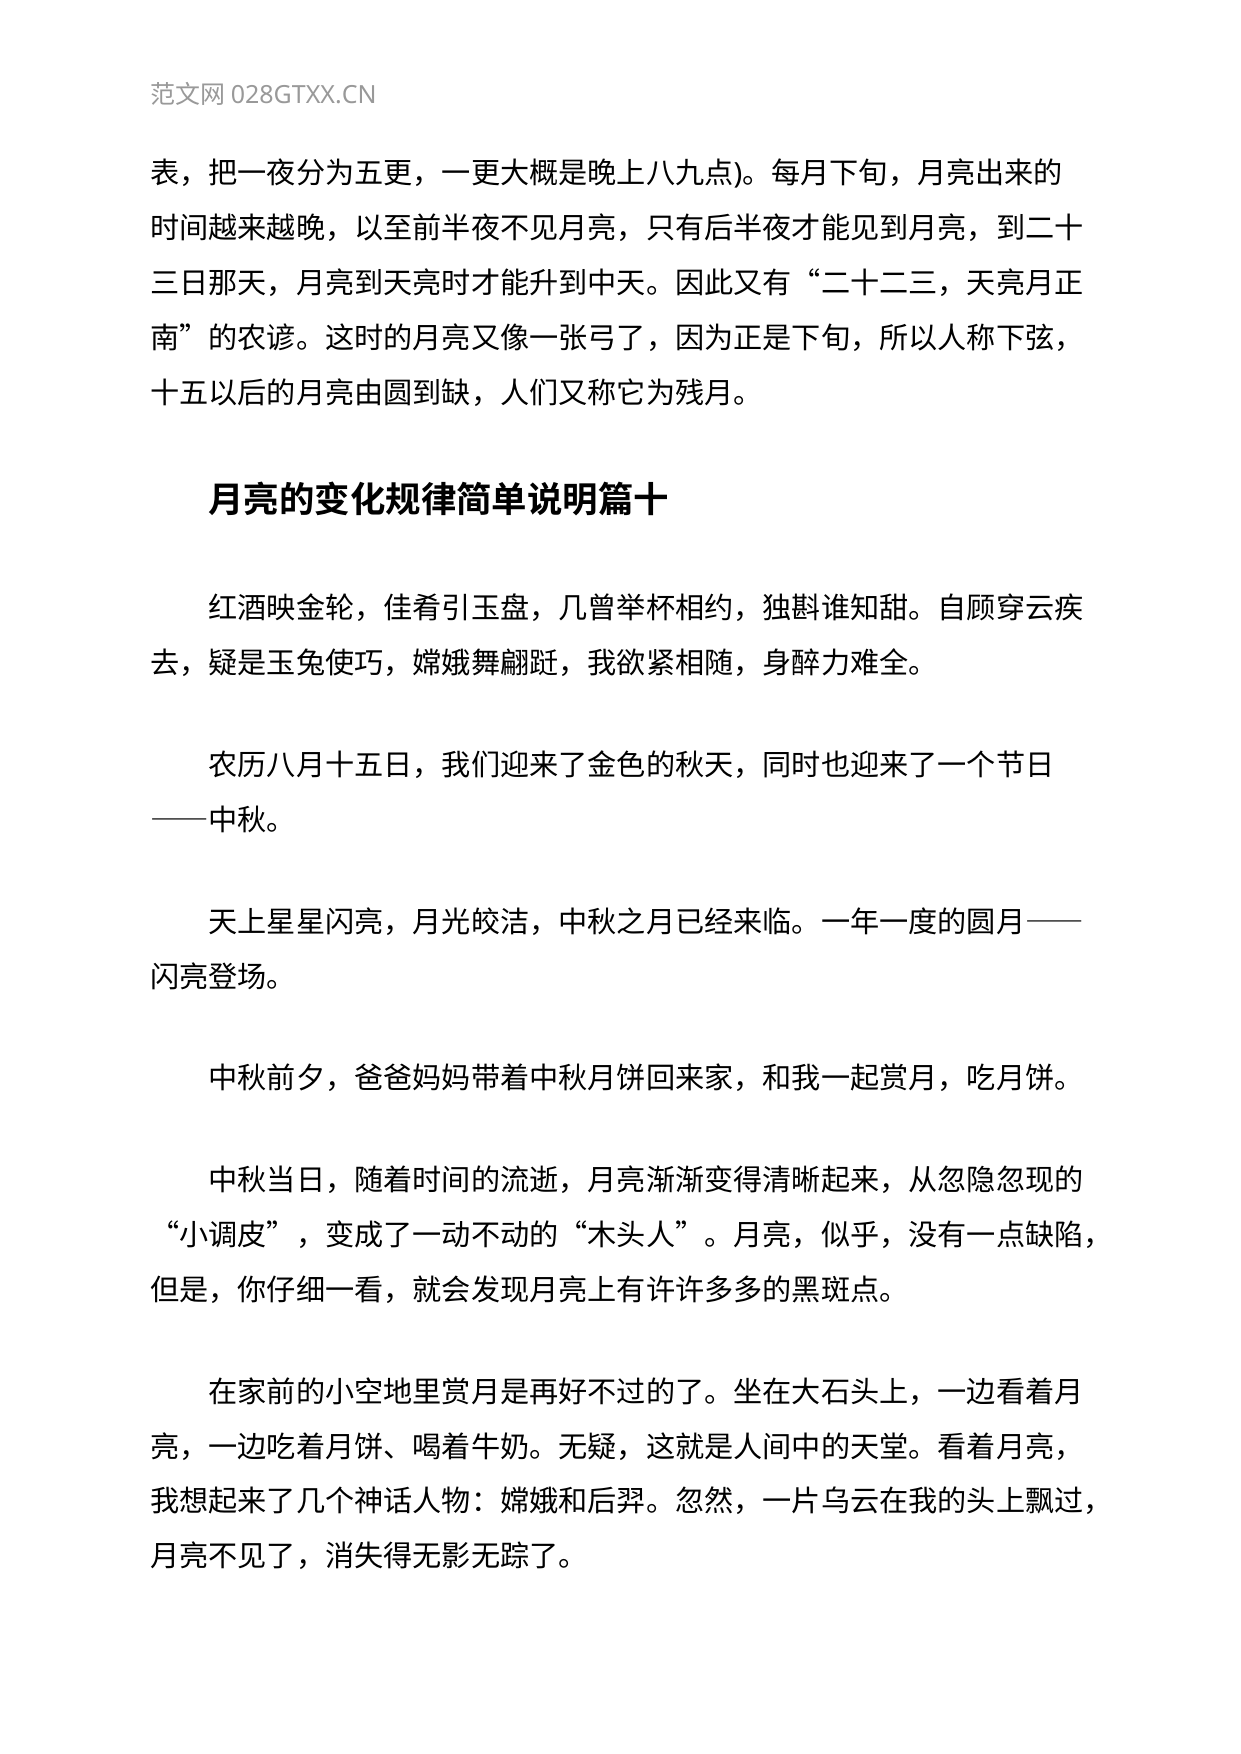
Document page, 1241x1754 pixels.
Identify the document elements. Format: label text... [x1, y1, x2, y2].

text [150, 150, 1090, 412]
text 农历八月十五日，我们迎来了金色的秋天，同时也迎来了一个节日——中秋。 [150, 742, 1090, 839]
text 中秋当日，随着时间的流逝，月亮渐渐变得清晰起来，从忽隐忽现的“小调皮”，变成了一动不动的“木头人”。月亮，似乎，没有一点缺陷，但是，你仔细一看，就会发现月亮上有许许多多的黑斑点。 [150, 1157, 1090, 1309]
text 中秋前夕，爸爸妈妈带着中秋月饼回来家，和我一起赏月，吃月饼。 [150, 1055, 1090, 1097]
text 月亮的变化规律简单说明篇十 [150, 471, 1090, 523]
text 红酒映金轮，佳肴引玉盘，几曾举杯相约，独斟谁知甜。自顾穿云疾去，疑是玉兔使巧，嫦娥舞翩跹，我欲紧相随，身醉力难全。 [150, 585, 1090, 682]
text 天上星星闪亮，月光皎洁，中秋之月已经来临。一年一度的圆月——闪亮登场。 [150, 898, 1090, 995]
text 在家前的小空地里赏月是再好不过的了。坐在大石头上，一边看着月亮，一边吃着月饼、喝着牛奶。无疑，这就是人间中的天堂。看着月亮，我想起来了几个神话人物：嫦娥和后羿。忽然，一片乌云在我的头上飘过，月亮不见了，消失得无影无踪了。 [150, 1368, 1090, 1575]
